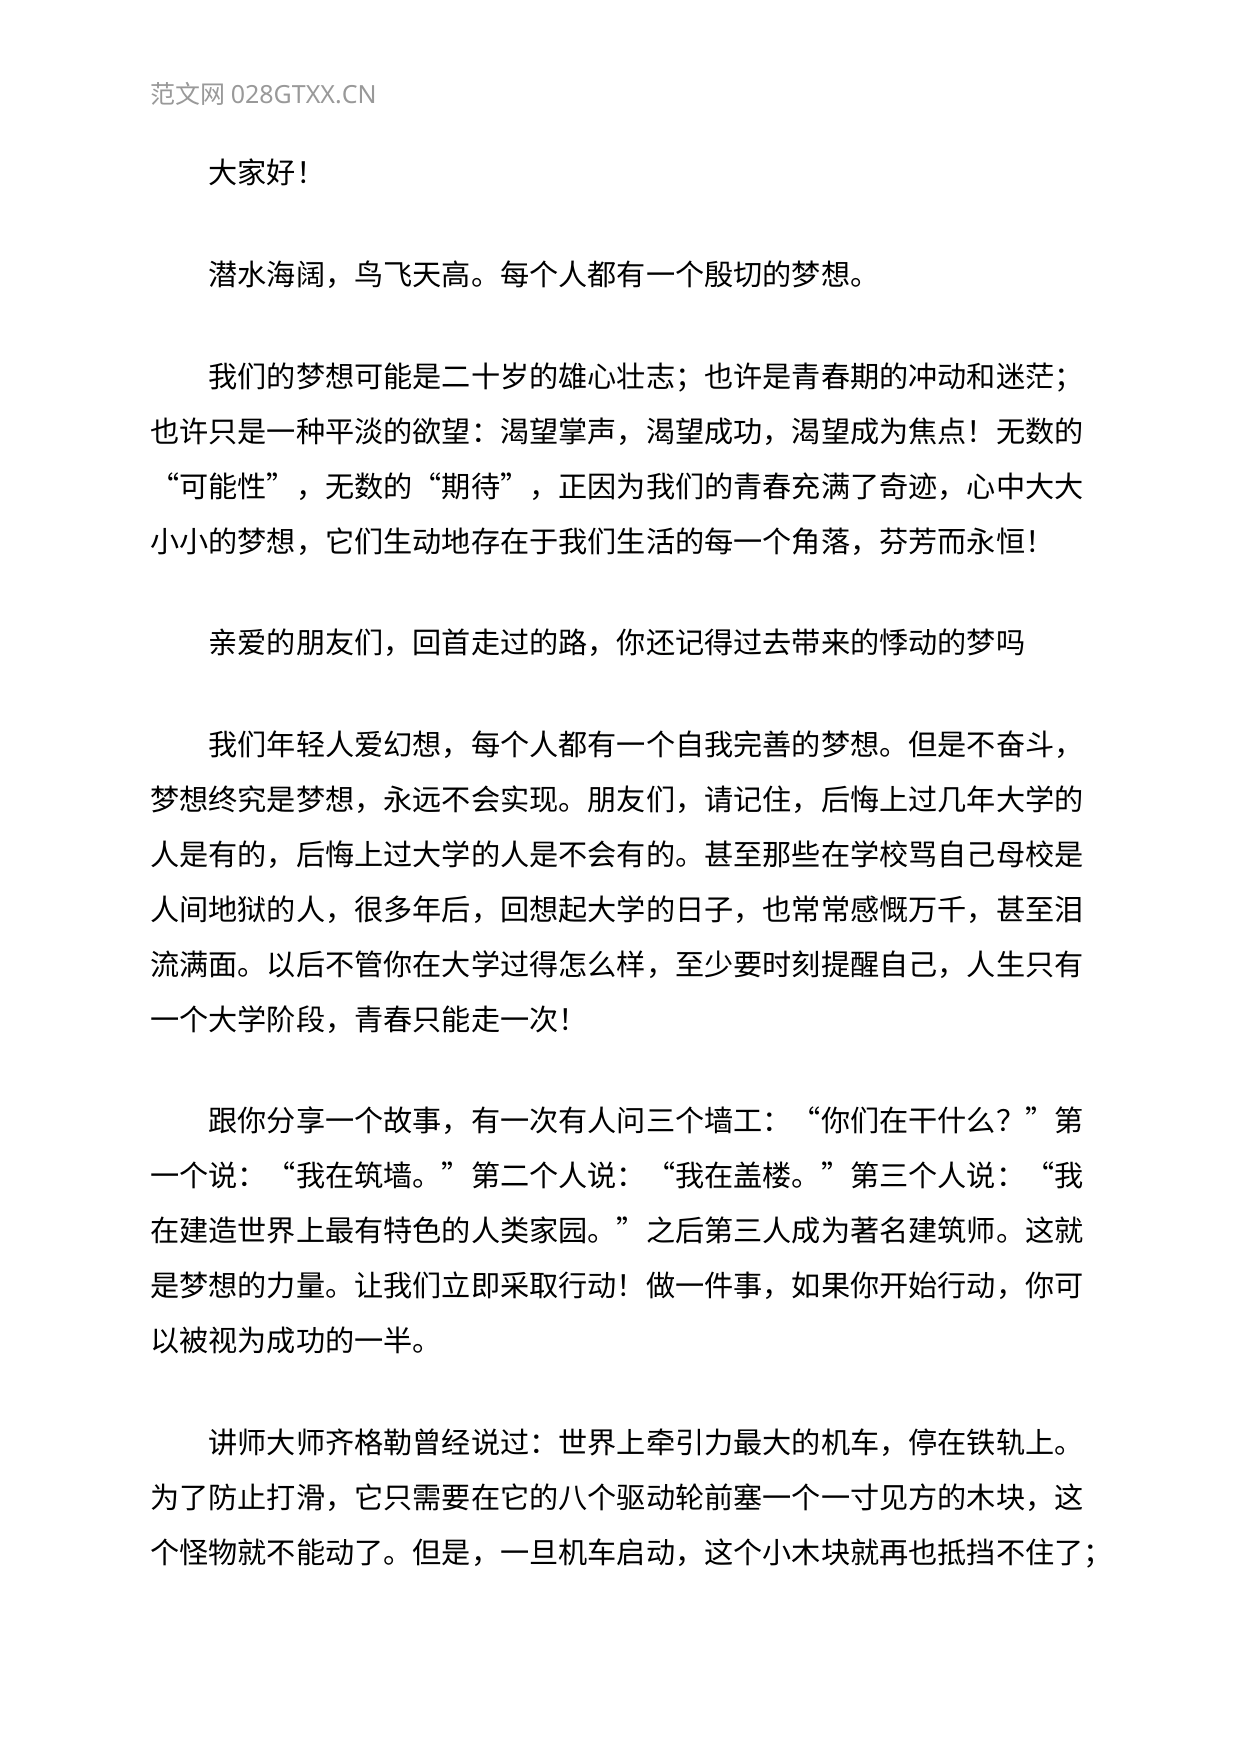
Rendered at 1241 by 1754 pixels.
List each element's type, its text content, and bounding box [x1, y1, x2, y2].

text 我们年轻人爱幻想，每个人都有一个自我完善的梦想。但是不奋斗，梦想终究是梦想，永远不会实现。朋友们，请记住，后悔上过几年大学的人是有的，后悔上过大学的人是不会有的。甚至那些在学校骂自己母校是人间地狱的人，很多年后，回想起大学的日子，也常常感慨万千，甚至泪流满面。以后不管你在大学过得怎么样，至少要时刻提醒自己，人生只有一个大学阶段，青春只能走一次！ [150, 722, 1090, 1038]
text 大家好！ [150, 150, 1090, 192]
text 跟你分享一个故事，有一次有人问三个墙工：“你们在干什么？”第一个说：“我在筑墙。”第二个人说：“我在盖楼。”第三个人说：“我在建造世界上最有特色的人类家园。”之后第三人成为著名建筑师。这就是梦想的力量。让我们立即采取行动！做一件事，如果你开始行动，你可以被视为成功的一半。 [150, 1098, 1090, 1360]
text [150, 1419, 1090, 1571]
text 我们的梦想可能是二十岁的雄心壮志；也许是青春期的冲动和迷茫；也许只是一种平淡的欲望：渴望掌声，渴望成功，渴望成为焦点！无数的“可能性”，无数的“期待”，正因为我们的青春充满了奇迹，心中大大小小的梦想，它们生动地存在于我们生活的每一个角落，芬芳而永恒！ [150, 353, 1090, 561]
text 亲爱的朋友们，回首走过的路，你还记得过去带来的悸动的梦吗 [150, 620, 1090, 662]
text 潜水海阔，鸟飞天高。每个人都有一个殷切的梦想。 [150, 252, 1090, 294]
